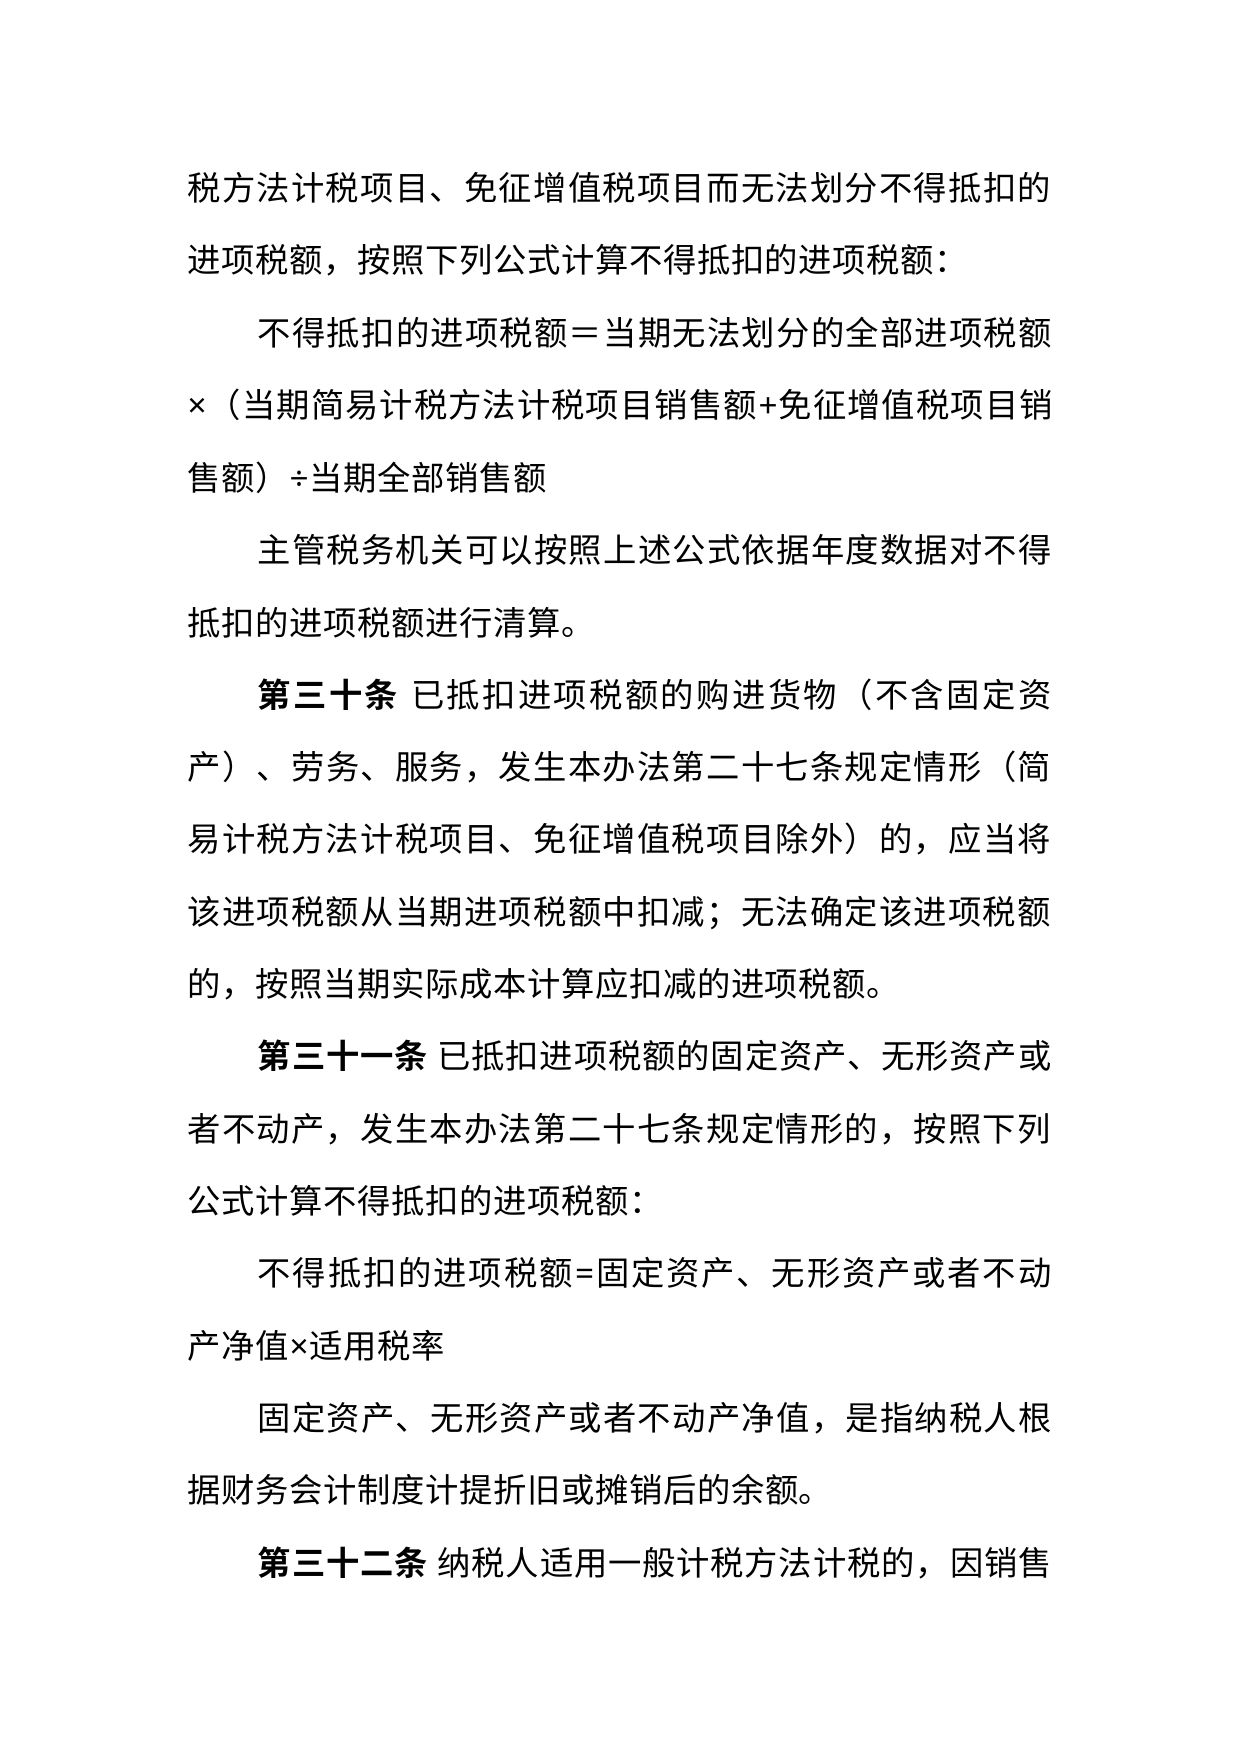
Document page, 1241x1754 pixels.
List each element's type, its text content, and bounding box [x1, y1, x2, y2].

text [187, 162, 1053, 282]
text 第三十一条 已抵扣进项税额的固定资产、无形资产或者不动产，发生本办法第二十七条规定情形的，按照下列公式计算不得抵扣的进项税额： [187, 1030, 1053, 1223]
text 第三十条 已抵扣进项税额的购进货物（不含固定资产）、劳务、服务，发生本办法第二十七条规定情形（简易计税方法计税项目、免征增值税项目除外）的，应当将该进项税额从当期进项税额中扣减；无法确定该进项税额的，按照当期实际成本计算应扣减的进项税额。 [187, 668, 1053, 1006]
text 主管税务机关可以按照上述公式依据年度数据对不得抵扣的进项税额进行清算。 [187, 524, 1053, 644]
text 不得抵扣的进项税额＝当期无法划分的全部进项税额×（当期简易计税方法计税项目销售额+免征增值税项目销售额）÷当期全部销售额 [187, 307, 1053, 500]
text 不得抵扣的进项税额=固定资产、无形资产或者不动产净值×适用税率 [187, 1247, 1053, 1368]
text 固定资产、无形资产或者不动产净值，是指纳税人根据财务会计制度计提折旧或摊销后的余额。 [187, 1392, 1053, 1512]
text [187, 1537, 1053, 1585]
